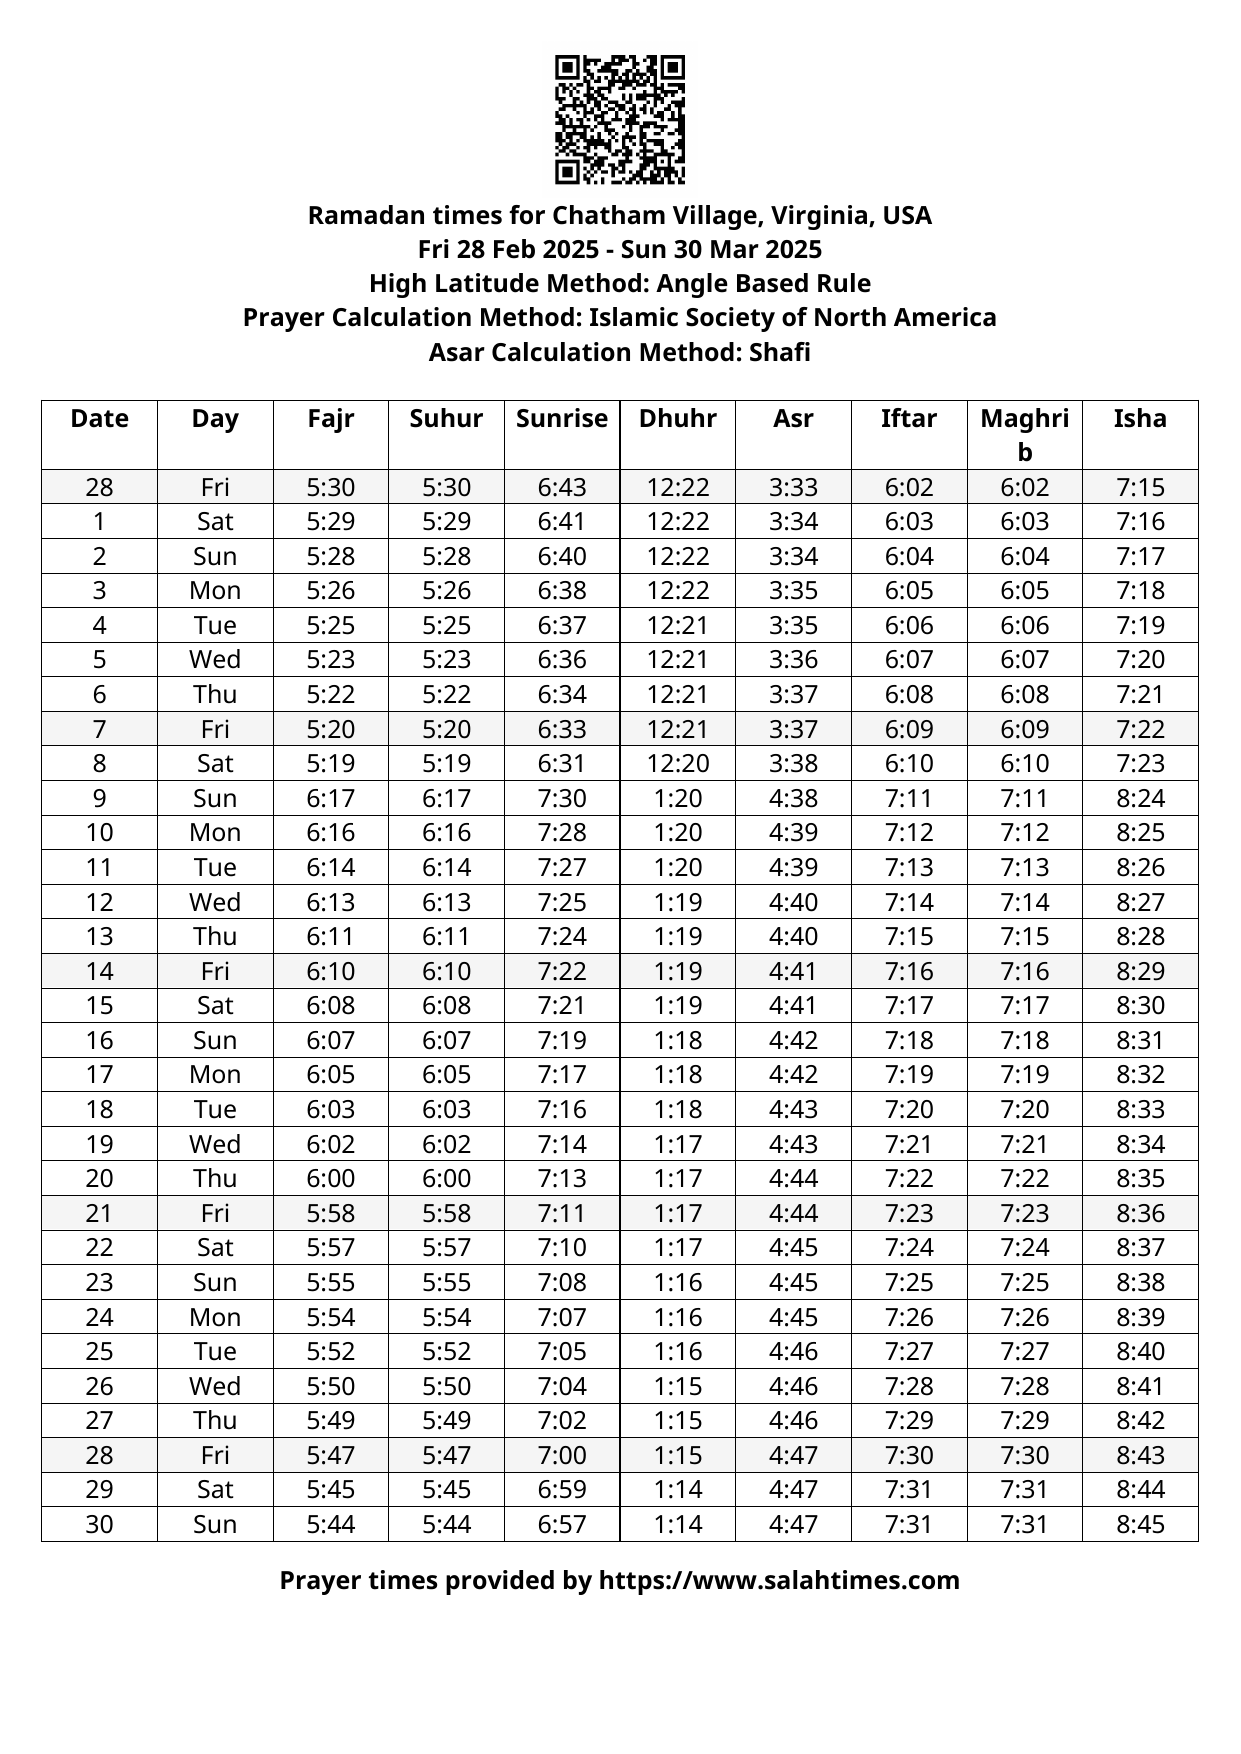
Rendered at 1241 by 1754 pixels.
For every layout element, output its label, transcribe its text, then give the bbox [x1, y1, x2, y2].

table_cell Sun [158, 1507, 273, 1541]
table_cell 7:18 [852, 1023, 967, 1057]
table_cell 12:22 [621, 574, 735, 607]
table_cell 4:44 [736, 1196, 851, 1229]
table_cell 5:28 [389, 539, 504, 572]
table_cell 7 [42, 712, 157, 745]
table_cell 5:19 [274, 746, 388, 780]
table_cell Sat [158, 746, 273, 780]
table_cell 6:06 [852, 608, 967, 642]
table_cell 6:03 [968, 504, 1082, 538]
table_cell Sat [158, 1473, 273, 1506]
table_cell 1:16 [621, 1265, 735, 1299]
table_cell Sun [158, 1265, 273, 1299]
table_cell 1:19 [621, 989, 735, 1022]
table_cell 6:02 [274, 1127, 388, 1160]
table_cell 7:16 [968, 954, 1082, 987]
table_cell 4:46 [736, 1404, 851, 1437]
table_cell 7:29 [852, 1404, 967, 1437]
table_cell 7:31 [852, 1507, 967, 1541]
table_cell 6:11 [389, 919, 504, 953]
table_cell 6:05 [968, 574, 1082, 607]
table_cell 7:28 [505, 816, 619, 849]
table_cell 5:26 [274, 574, 388, 607]
table_cell 1:14 [621, 1507, 735, 1541]
table_cell 7:20 [968, 1092, 1082, 1126]
table_cell 4:44 [736, 1161, 851, 1195]
table_cell 7:18 [968, 1023, 1082, 1057]
table_cell 6:06 [968, 608, 1082, 642]
table_cell 7:31 [852, 1473, 967, 1506]
text High Latitude Method: Angle Based Rule [42, 266, 1198, 300]
table_cell 8:41 [1083, 1369, 1198, 1402]
table_cell 8:42 [1083, 1404, 1198, 1437]
table_cell 8:29 [1083, 954, 1198, 987]
table_cell 8:39 [1083, 1300, 1198, 1333]
table_cell Mon [158, 1058, 273, 1091]
table_cell 5:58 [274, 1196, 388, 1229]
table_cell 5:30 [389, 470, 504, 503]
table_cell 8:36 [1083, 1196, 1198, 1229]
table_cell 7:19 [1083, 608, 1198, 642]
table_cell 5:58 [389, 1196, 504, 1229]
table_cell 4:41 [736, 989, 851, 1022]
table_cell 4 [42, 608, 157, 642]
table_cell 7:16 [852, 954, 967, 987]
table_cell 7:24 [968, 1231, 1082, 1264]
table_header Fajr [274, 401, 388, 469]
table_cell 7:24 [505, 919, 619, 953]
table_cell Tue [158, 1092, 273, 1126]
table_cell 7:16 [505, 1092, 619, 1126]
table_cell 3:33 [736, 470, 851, 503]
table_header Suhur [389, 401, 504, 469]
table_cell 5:47 [274, 1438, 388, 1472]
table_cell 6:03 [274, 1092, 388, 1126]
table_cell 7:25 [968, 1265, 1082, 1299]
table_cell Wed [158, 1369, 273, 1402]
table_cell 6:40 [505, 539, 619, 572]
table_cell Mon [158, 1300, 273, 1333]
table_cell 7:28 [852, 1369, 967, 1402]
table_cell 6:10 [968, 746, 1082, 780]
table_cell 5 [42, 643, 157, 676]
table_cell 1:20 [621, 781, 735, 814]
text Fri 28 Feb 2025 - Sun 30 Mar 2025 [42, 232, 1198, 266]
table_cell 7:13 [968, 850, 1082, 884]
table_cell 7:27 [968, 1334, 1082, 1368]
table_cell 3:35 [736, 574, 851, 607]
table_cell 3:34 [736, 539, 851, 572]
table_cell 3:37 [736, 712, 851, 745]
table_cell 7:20 [852, 1092, 967, 1126]
table_cell 4:45 [736, 1265, 851, 1299]
table_cell 8:44 [1083, 1473, 1198, 1506]
table_cell 6:07 [389, 1023, 504, 1057]
table_cell Tue [158, 1334, 273, 1368]
table_cell 7:15 [852, 919, 967, 953]
table_header Maghrib [968, 401, 1082, 469]
table_cell 6:16 [274, 816, 388, 849]
table_cell 7:22 [505, 954, 619, 987]
table_cell 17 [42, 1058, 157, 1091]
table_cell 6:02 [389, 1127, 504, 1160]
table_cell 6:05 [389, 1058, 504, 1091]
table_cell 7:15 [968, 919, 1082, 953]
table_cell 6:14 [389, 850, 504, 884]
table_cell 5:30 [274, 470, 388, 503]
table_cell 7:17 [968, 989, 1082, 1022]
table_cell 6:09 [968, 712, 1082, 745]
table_cell Thu [158, 677, 273, 711]
table_cell 7:07 [505, 1300, 619, 1333]
table_cell 4:45 [736, 1300, 851, 1333]
table_cell Fri [158, 954, 273, 987]
table_cell 6:34 [505, 677, 619, 711]
table_cell 8:31 [1083, 1023, 1198, 1057]
table_cell 7:17 [505, 1058, 619, 1091]
table_cell 5:20 [274, 712, 388, 745]
table_cell 22 [42, 1231, 157, 1264]
table_cell 1:16 [621, 1334, 735, 1368]
table_cell 5:19 [389, 746, 504, 780]
table_header Sunrise [505, 401, 619, 469]
table_cell 15 [42, 989, 157, 1022]
table_cell 4:39 [736, 850, 851, 884]
table_cell 1:20 [621, 816, 735, 849]
table_cell Fri [158, 470, 273, 503]
table_cell 7:16 [1083, 504, 1198, 538]
table_cell 1:18 [621, 1058, 735, 1091]
table_cell 6 [42, 677, 157, 711]
table_cell 12:21 [621, 712, 735, 745]
table_cell 7:02 [505, 1404, 619, 1437]
table_cell 7:11 [852, 781, 967, 814]
table_cell 6:08 [389, 989, 504, 1022]
table_cell 8:35 [1083, 1161, 1198, 1195]
table_cell 7:31 [968, 1473, 1082, 1506]
table_cell 8:26 [1083, 850, 1198, 884]
table_cell 7:27 [852, 1334, 967, 1368]
table_cell Thu [158, 919, 273, 953]
table_cell 6:02 [852, 470, 967, 503]
table_cell 3:34 [736, 504, 851, 538]
table_cell 6:41 [505, 504, 619, 538]
table_cell 7:21 [505, 989, 619, 1022]
table_cell 14 [42, 954, 157, 987]
table_cell 5:52 [389, 1334, 504, 1368]
table_cell 1:17 [621, 1161, 735, 1195]
table_cell 1:15 [621, 1404, 735, 1437]
table_cell 8:32 [1083, 1058, 1198, 1091]
table_cell 8 [42, 746, 157, 780]
text Prayer times provided by https://www.salahtimes.com [42, 1563, 1198, 1597]
table_cell 6:37 [505, 608, 619, 642]
table_cell 6:08 [852, 677, 967, 711]
table_cell 6:07 [274, 1023, 388, 1057]
table_cell 7:13 [505, 1161, 619, 1195]
table_cell 7:22 [852, 1161, 967, 1195]
table_cell 7:21 [1083, 677, 1198, 711]
table_cell 10 [42, 816, 157, 849]
table_cell 5:49 [389, 1404, 504, 1437]
text Ramadan times for Chatham Village, Virginia, USA [42, 198, 1198, 232]
table_cell 7:30 [505, 781, 619, 814]
table_cell 8:37 [1083, 1231, 1198, 1264]
table_cell 5:22 [274, 677, 388, 711]
table_header Asr [736, 401, 851, 469]
table_cell 1:17 [621, 1196, 735, 1229]
table_header Date [42, 401, 157, 469]
table_cell 7:15 [1083, 470, 1198, 503]
table_cell 5:25 [274, 608, 388, 642]
table_cell 7:14 [852, 885, 967, 918]
table_cell 1:19 [621, 885, 735, 918]
table_cell 7:19 [505, 1023, 619, 1057]
table_cell 16 [42, 1023, 157, 1057]
table_cell 6:10 [274, 954, 388, 987]
table_cell 4:38 [736, 781, 851, 814]
table_cell 7:12 [968, 816, 1082, 849]
table_cell 29 [42, 1473, 157, 1506]
table_cell 6:38 [505, 574, 619, 607]
table_cell 7:26 [852, 1300, 967, 1333]
table_cell 5:52 [274, 1334, 388, 1368]
table_cell 12:20 [621, 746, 735, 780]
table_cell Wed [158, 1127, 273, 1160]
table_cell 5:50 [389, 1369, 504, 1402]
table_cell 1:19 [621, 919, 735, 953]
table_cell 6:07 [968, 643, 1082, 676]
table_cell 3:36 [736, 643, 851, 676]
text Asar Calculation Method: Shafi [42, 334, 1198, 368]
table_cell 6:03 [852, 504, 967, 538]
table_cell 7:21 [852, 1127, 967, 1160]
table_cell 1:19 [621, 954, 735, 987]
table_cell 7:19 [852, 1058, 967, 1091]
table_cell 6:08 [274, 989, 388, 1022]
table_cell 6:13 [389, 885, 504, 918]
table_cell 7:20 [1083, 643, 1198, 676]
table_cell Mon [158, 574, 273, 607]
table_cell 8:33 [1083, 1092, 1198, 1126]
table_cell 6:13 [274, 885, 388, 918]
table_cell 6:08 [968, 677, 1082, 711]
table_cell 20 [42, 1161, 157, 1195]
table_cell 5:47 [389, 1438, 504, 1472]
table_cell 26 [42, 1369, 157, 1402]
table_cell 7:17 [852, 989, 967, 1022]
table_cell 5:49 [274, 1404, 388, 1437]
table_cell Mon [158, 816, 273, 849]
table_cell 23 [42, 1265, 157, 1299]
table_cell 12 [42, 885, 157, 918]
table_cell 5:54 [389, 1300, 504, 1333]
table_cell Sun [158, 1023, 273, 1057]
table_cell 6:04 [968, 539, 1082, 572]
table_cell 7:27 [505, 850, 619, 884]
table_cell 6:31 [505, 746, 619, 780]
table_cell 7:12 [852, 816, 967, 849]
table_cell 7:08 [505, 1265, 619, 1299]
table_cell 6:10 [852, 746, 967, 780]
table_cell 7:22 [1083, 712, 1198, 745]
table_cell 7:21 [968, 1127, 1082, 1160]
table_cell 6:05 [852, 574, 967, 607]
table_cell 7:05 [505, 1334, 619, 1368]
table_cell 28 [42, 470, 157, 503]
table_cell 12:22 [621, 504, 735, 538]
table_cell Wed [158, 643, 273, 676]
table_cell 5:25 [389, 608, 504, 642]
table_cell 1:20 [621, 850, 735, 884]
table_cell 5:44 [274, 1507, 388, 1541]
table_cell Sun [158, 539, 273, 572]
table_cell 3:38 [736, 746, 851, 780]
table_cell 8:34 [1083, 1127, 1198, 1160]
table_cell 5:23 [274, 643, 388, 676]
table_cell 6:17 [274, 781, 388, 814]
table_cell 6:02 [968, 470, 1082, 503]
table_cell 4:45 [736, 1231, 851, 1264]
table_cell 1:17 [621, 1231, 735, 1264]
table_cell 5:55 [274, 1265, 388, 1299]
table_cell 1:16 [621, 1300, 735, 1333]
table_cell 6:05 [274, 1058, 388, 1091]
table_cell 7:11 [505, 1196, 619, 1229]
table_cell 4:46 [736, 1334, 851, 1368]
table_cell 28 [42, 1438, 157, 1472]
table_cell 8:30 [1083, 989, 1198, 1022]
table_cell 5:57 [274, 1231, 388, 1264]
table_cell 7:24 [852, 1231, 967, 1264]
table_cell 7:14 [505, 1127, 619, 1160]
table_cell 7:18 [1083, 574, 1198, 607]
table_cell 3:35 [736, 608, 851, 642]
table_cell Sun [158, 781, 273, 814]
table_cell 5:45 [389, 1473, 504, 1506]
table_cell 1:18 [621, 1092, 735, 1126]
table_cell 6:11 [274, 919, 388, 953]
table_cell 4:43 [736, 1092, 851, 1126]
table_cell 12:22 [621, 470, 735, 503]
picture [542, 41, 699, 198]
table_cell 1:15 [621, 1369, 735, 1402]
table_header Iftar [852, 401, 967, 469]
table_cell 25 [42, 1334, 157, 1368]
table_cell 1 [42, 504, 157, 538]
table_cell 6:36 [505, 643, 619, 676]
table_cell 6:04 [852, 539, 967, 572]
table_cell 5:29 [274, 504, 388, 538]
table_cell 4:47 [736, 1507, 851, 1541]
table_cell 6:00 [389, 1161, 504, 1195]
table_cell 3:37 [736, 677, 851, 711]
table_cell 12:21 [621, 643, 735, 676]
table_cell Tue [158, 608, 273, 642]
table_cell 7:23 [852, 1196, 967, 1229]
table_cell 5:23 [389, 643, 504, 676]
table_cell 7:26 [968, 1300, 1082, 1333]
table_cell 7:22 [968, 1161, 1082, 1195]
table_cell 5:20 [389, 712, 504, 745]
table_cell 5:29 [389, 504, 504, 538]
table_cell 4:41 [736, 954, 851, 987]
table_cell 4:43 [736, 1127, 851, 1160]
table_cell Tue [158, 850, 273, 884]
table_cell 6:00 [274, 1161, 388, 1195]
table_cell 8:24 [1083, 781, 1198, 814]
table_cell 12:21 [621, 608, 735, 642]
table_cell 8:28 [1083, 919, 1198, 953]
table_header Isha [1083, 401, 1198, 469]
table_cell 7:00 [505, 1438, 619, 1472]
table_cell 7:23 [968, 1196, 1082, 1229]
table_cell 7:13 [852, 850, 967, 884]
table_cell 6:10 [389, 954, 504, 987]
table_cell 4:40 [736, 885, 851, 918]
table_cell 7:25 [505, 885, 619, 918]
table_cell 7:11 [968, 781, 1082, 814]
table_cell 11 [42, 850, 157, 884]
table_cell Sat [158, 989, 273, 1022]
table_cell Sat [158, 504, 273, 538]
table_cell 4:39 [736, 816, 851, 849]
table_cell 18 [42, 1092, 157, 1126]
table_cell 8:25 [1083, 816, 1198, 849]
table_cell 7:30 [968, 1438, 1082, 1472]
table_header Day [158, 401, 273, 469]
table_cell 8:38 [1083, 1265, 1198, 1299]
table_cell 6:59 [505, 1473, 619, 1506]
table_cell 7:31 [968, 1507, 1082, 1541]
table_cell 7:23 [1083, 746, 1198, 780]
table_cell 7:14 [968, 885, 1082, 918]
table_cell 5:50 [274, 1369, 388, 1402]
table_cell 2 [42, 539, 157, 572]
table_cell 6:57 [505, 1507, 619, 1541]
table_cell 6:03 [389, 1092, 504, 1126]
table_cell 7:04 [505, 1369, 619, 1402]
table_cell 6:43 [505, 470, 619, 503]
table_cell 7:17 [1083, 539, 1198, 572]
table_cell 24 [42, 1300, 157, 1333]
table_cell 5:45 [274, 1473, 388, 1506]
table_cell Sat [158, 1231, 273, 1264]
table_cell 8:40 [1083, 1334, 1198, 1368]
table_cell 12:22 [621, 539, 735, 572]
table_cell 4:47 [736, 1438, 851, 1472]
table_cell 7:30 [852, 1438, 967, 1472]
table_cell 8:45 [1083, 1507, 1198, 1541]
table_cell 8:43 [1083, 1438, 1198, 1472]
table_cell 6:17 [389, 781, 504, 814]
table_cell 5:44 [389, 1507, 504, 1541]
table_cell 1:15 [621, 1438, 735, 1472]
table_cell 5:22 [389, 677, 504, 711]
table_cell 5:54 [274, 1300, 388, 1333]
table_cell 3 [42, 574, 157, 607]
table_header Dhuhr [621, 401, 735, 469]
table_cell 6:14 [274, 850, 388, 884]
table_cell 4:42 [736, 1023, 851, 1057]
table_cell Thu [158, 1161, 273, 1195]
table_cell 5:26 [389, 574, 504, 607]
table_cell 6:07 [852, 643, 967, 676]
table_cell 5:57 [389, 1231, 504, 1264]
table_cell 1:18 [621, 1023, 735, 1057]
table_cell 1:17 [621, 1127, 735, 1160]
table_cell 12:21 [621, 677, 735, 711]
table_cell 9 [42, 781, 157, 814]
table_cell 7:25 [852, 1265, 967, 1299]
table_cell 19 [42, 1127, 157, 1160]
table_cell Fri [158, 1438, 273, 1472]
table_cell 21 [42, 1196, 157, 1229]
table_cell Wed [158, 885, 273, 918]
table_cell 30 [42, 1507, 157, 1541]
table_cell 4:46 [736, 1369, 851, 1402]
table_cell 7:28 [968, 1369, 1082, 1402]
table_cell 7:19 [968, 1058, 1082, 1091]
table_cell 1:14 [621, 1473, 735, 1506]
table_cell 6:16 [389, 816, 504, 849]
table_cell 6:33 [505, 712, 619, 745]
table_cell 4:40 [736, 919, 851, 953]
table_cell Thu [158, 1404, 273, 1437]
table_cell Fri [158, 712, 273, 745]
table_cell 7:10 [505, 1231, 619, 1264]
table_cell 27 [42, 1404, 157, 1437]
table_cell 4:42 [736, 1058, 851, 1091]
table_cell 6:09 [852, 712, 967, 745]
table_cell 13 [42, 919, 157, 953]
table_cell 5:55 [389, 1265, 504, 1299]
table_cell 7:29 [968, 1404, 1082, 1437]
table_cell 5:28 [274, 539, 388, 572]
table_cell Fri [158, 1196, 273, 1229]
table_cell 8:27 [1083, 885, 1198, 918]
text Prayer Calculation Method: Islamic Society of North America [42, 300, 1198, 334]
table_cell 4:47 [736, 1473, 851, 1506]
